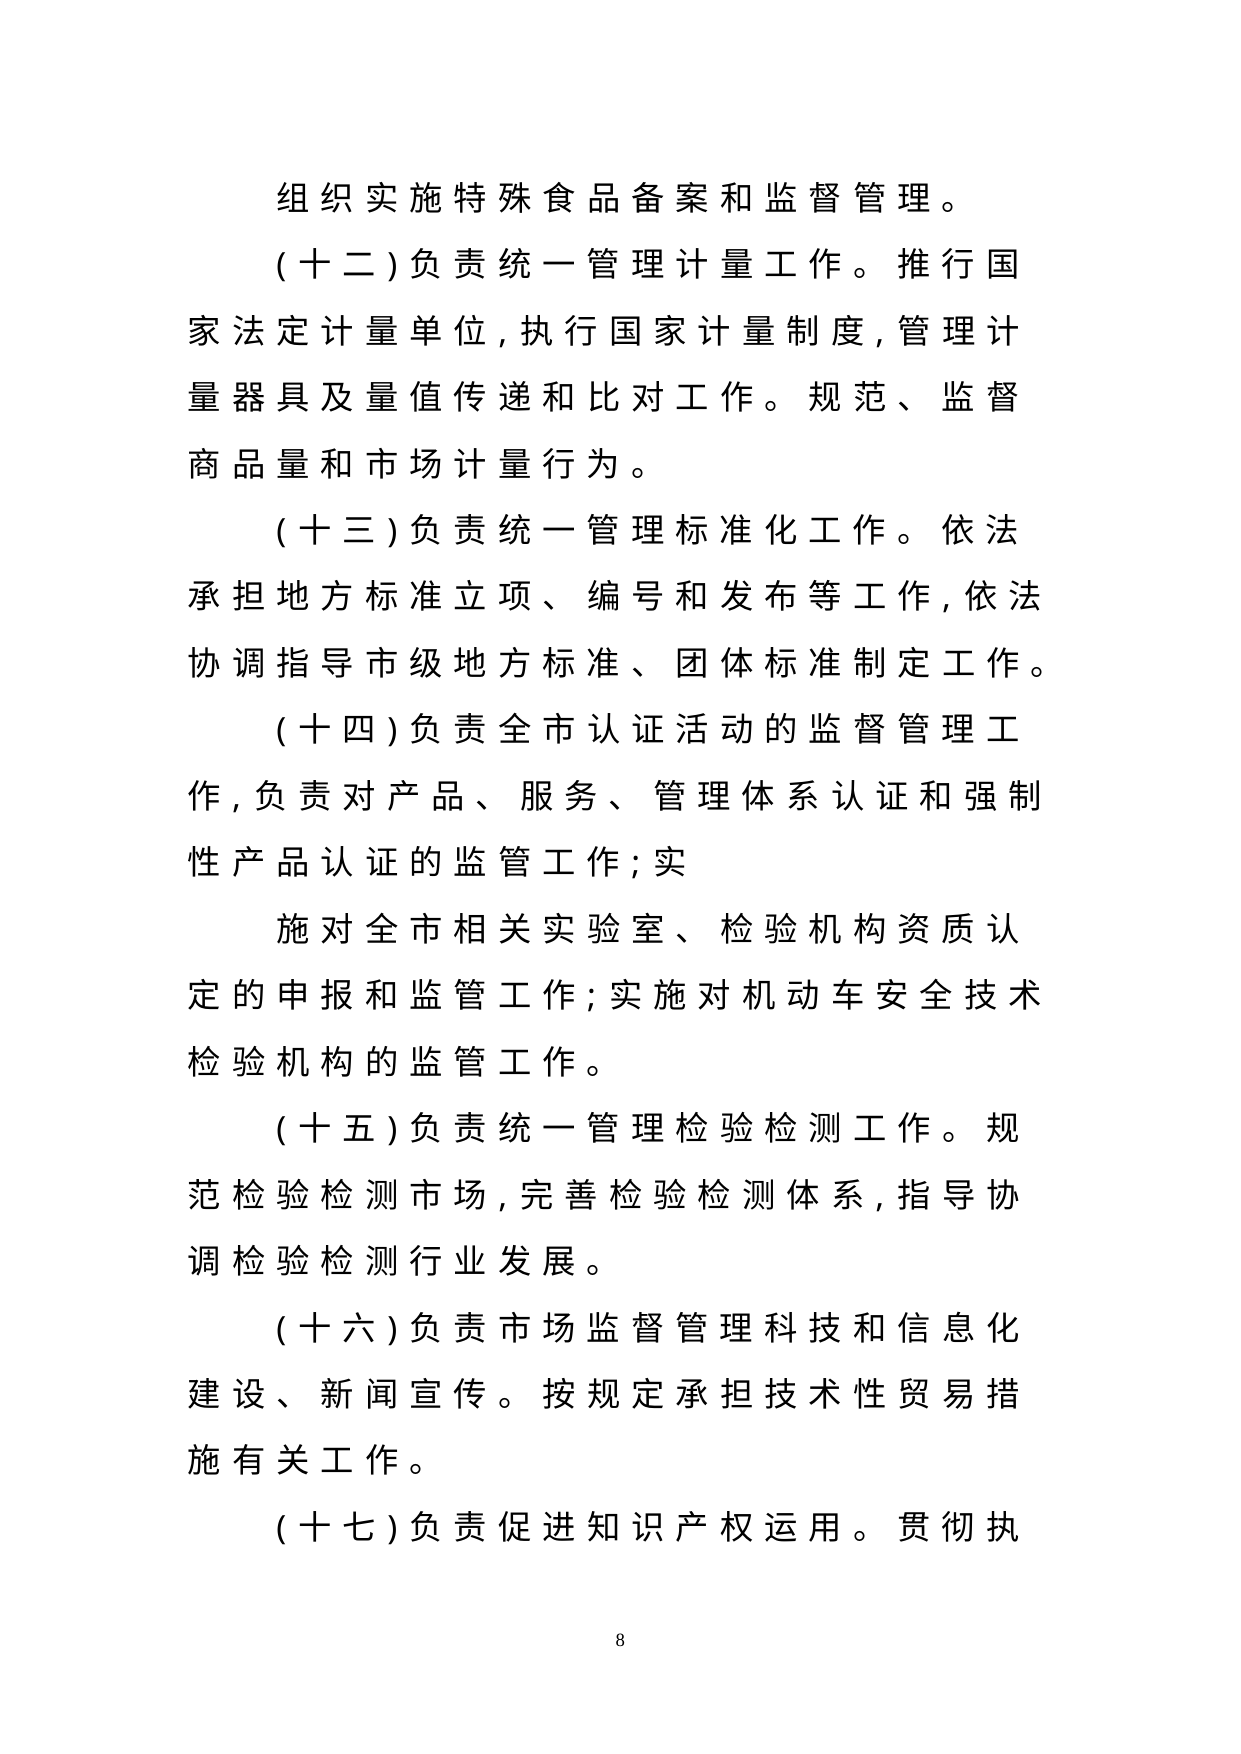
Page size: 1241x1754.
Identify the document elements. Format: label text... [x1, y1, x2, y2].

text (十三)负责统一管理标准化工作。依法承担地方标准立项、编号和发布等工作,依法协调指导市级地方标准、团体标准制定工作。 [187, 495, 1053, 694]
text 组织实施特殊食品备案和监督管理。 [187, 162, 1053, 229]
text (十四)负责全市认证活动的监督管理工作,负责对产品、服务、管理体系认证和强制性产品认证的监管工作;实 [187, 694, 1053, 893]
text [187, 1492, 1053, 1558]
text (十二)负责统一管理计量工作。推行国家法定计量单位,执行国家计量制度,管理计量器具及量值传递和比对工作。规范、监督商品量和市场计量行为。 [187, 229, 1053, 495]
text (十六)负责市场监督管理科技和信息化建设、新闻宣传。按规定承担技术性贸易措施有关工作。 [187, 1292, 1053, 1492]
text 施对全市相关实验室、检验机构资质认定的申报和监管工作;实施对机动车安全技术检验机构的监管工作。 [187, 893, 1053, 1093]
text (十五)负责统一管理检验检测工作。规范检验检测市场,完善检验检测体系,指导协调检验检测行业发展。 [187, 1093, 1053, 1292]
